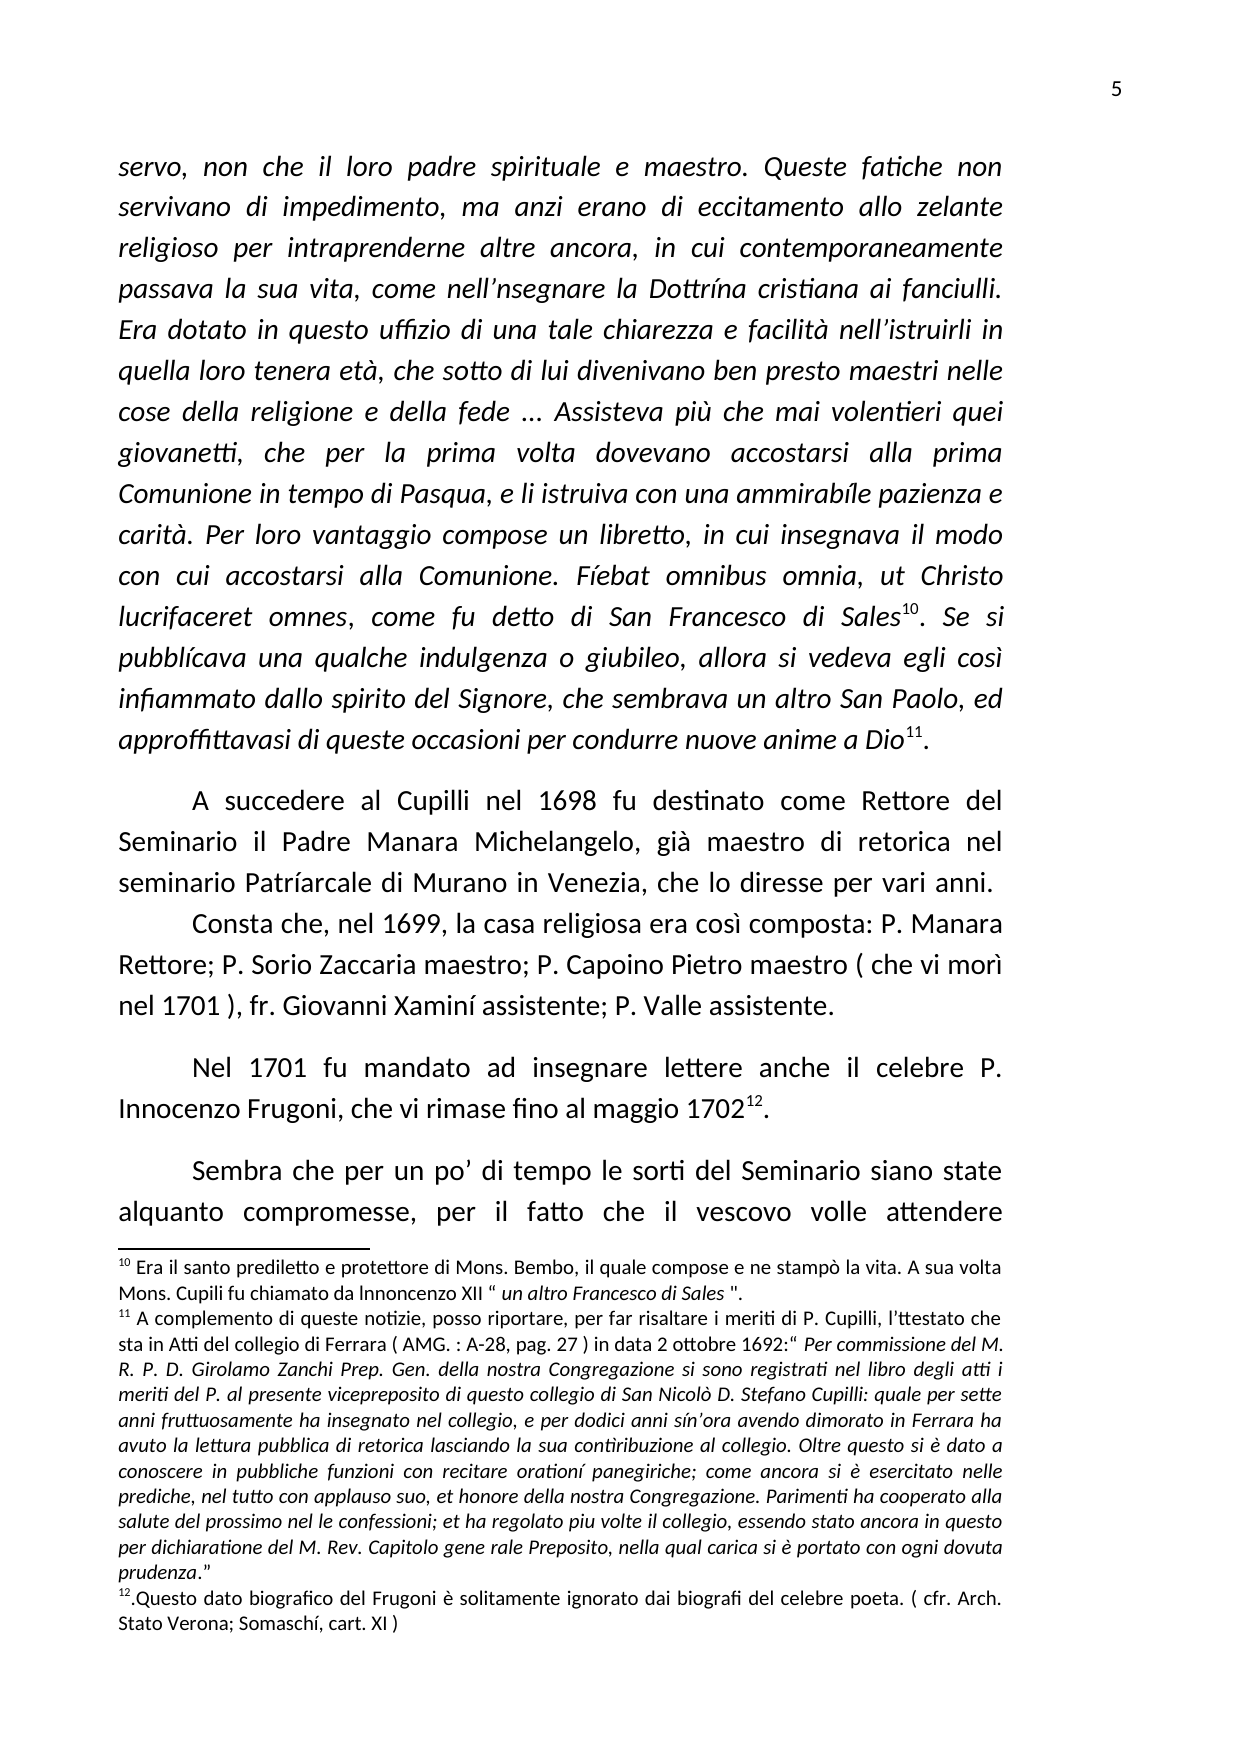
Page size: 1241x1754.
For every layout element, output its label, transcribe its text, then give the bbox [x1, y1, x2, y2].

text Nel 1701 fu mandato ad insegnare lettere anche il celebre P. Innocenzo Frugoni, che vi rimase fino al maggio 1702. [118, 1049, 1004, 1126]
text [118, 148, 1004, 756]
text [118, 1152, 1004, 1228]
text A succedere al Cupilli nel 1698 fu destinato come Rettore del Seminario il Padre Manara Michelangelo, già maestro di retorica nel seminario Patríarcale di Murano in Venezia, che lo diresse per vari anni. Consta che, nel 1699, la casa religiosa era così composta: P. Manara Rettore; P. Sorio Zaccaria maestro; P. Capoino Pietro maestro ( che vi morì nel 1701 ), fr. Giovanni Xaminí assistente; P. Valle assistente. [118, 782, 1004, 1023]
